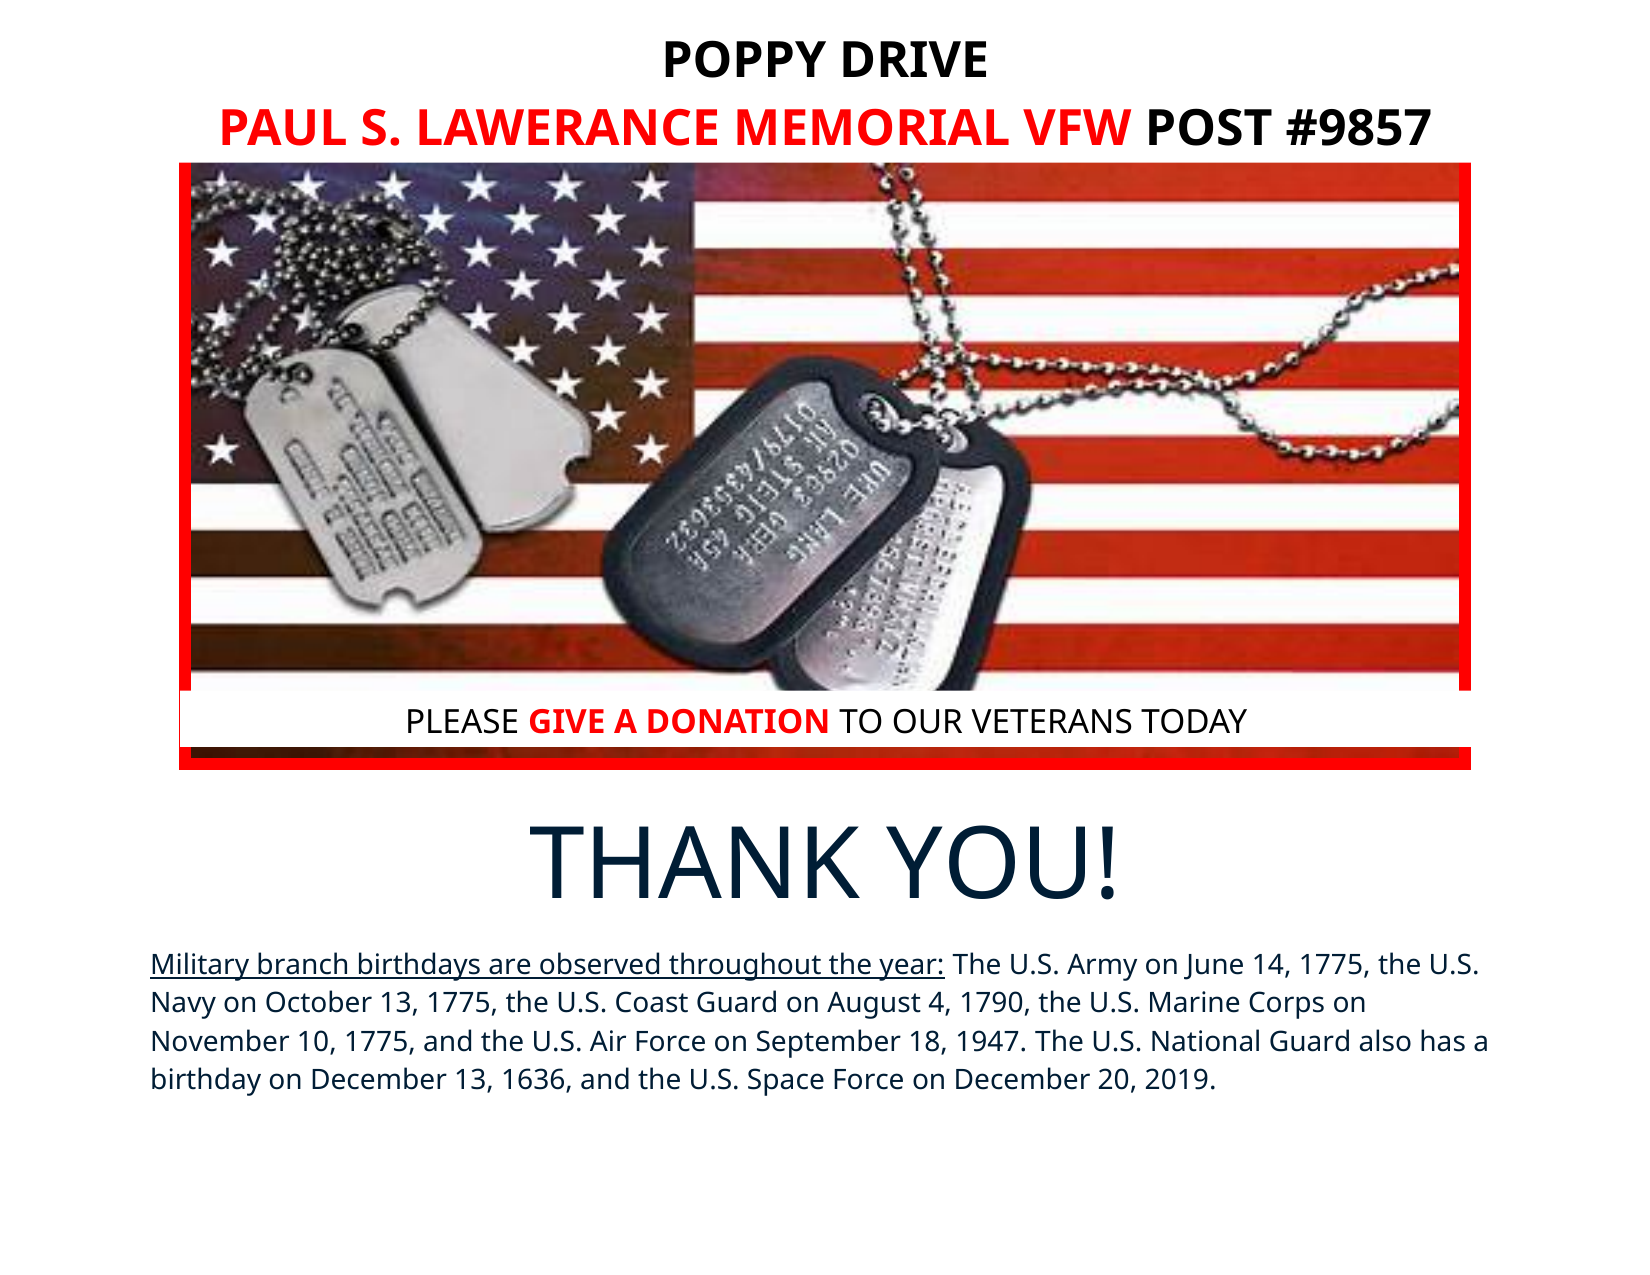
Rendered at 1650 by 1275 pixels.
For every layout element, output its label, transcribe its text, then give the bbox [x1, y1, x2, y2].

picture [191, 747, 1459, 758]
text Military branch birthdays are observed throughout the year: The U.S. Army on June 14, 1775, the U.S. Navy on October 13, 1775, the U.S. Coast Guard on August 4, 1790, the U.S. Marine Corps on November 10, 1775, and the U.S. Air Force on September 18, 1947. The U.S. National Guard also has a birthday on December 13, 1636, and the U.S. Space Force on December 20, 2019. [150, 944, 1500, 1098]
picture [191, 163, 1459, 690]
text THANK YOU! [150, 792, 1500, 928]
